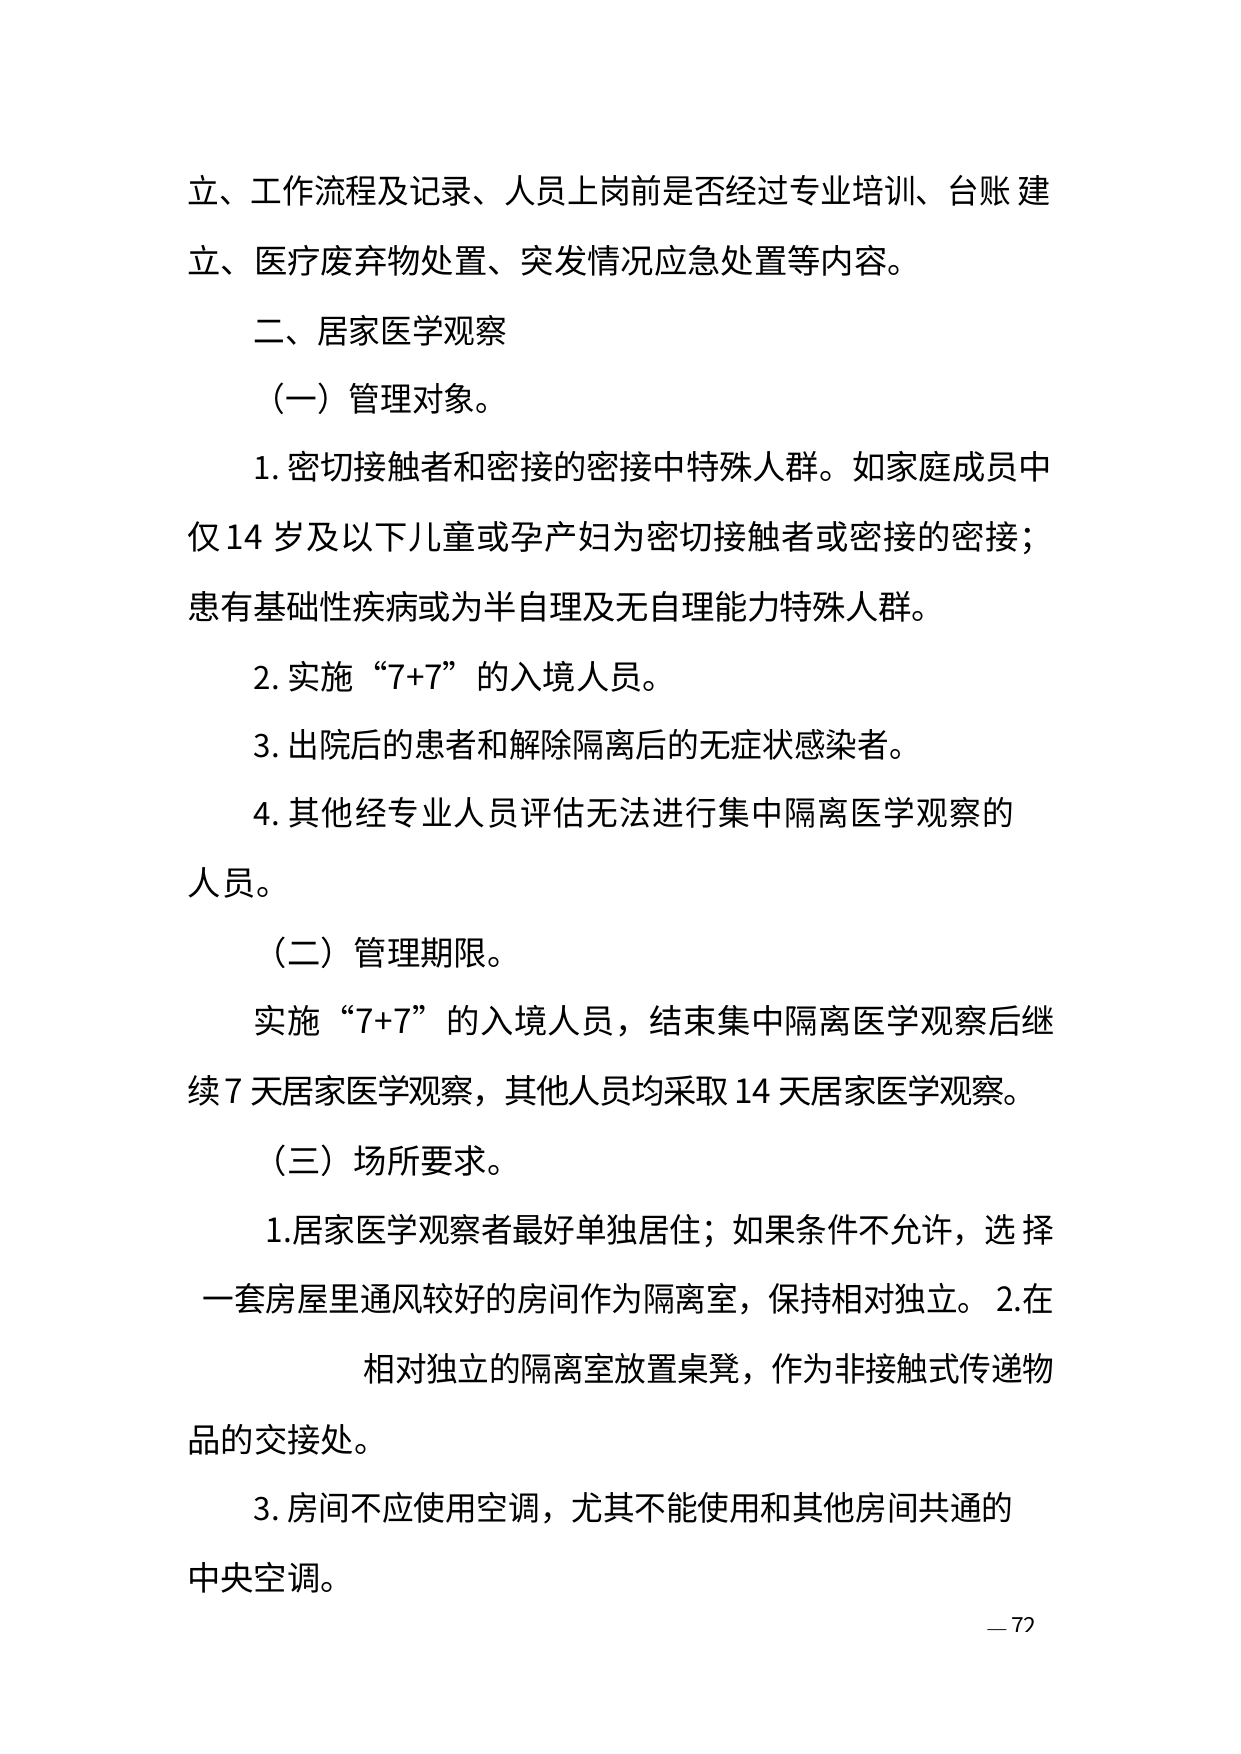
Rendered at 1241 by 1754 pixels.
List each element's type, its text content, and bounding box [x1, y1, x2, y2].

text 二、居家医学观察 [254, 305, 1126, 353]
text （二）管理期限。 [254, 927, 1126, 975]
list 房间不应使用空调，尤其不能使用和其他房间共通的 中央空调。 [187, 1481, 1053, 1599]
text 1.居家医学观察者最好单独居住；如果条件不允许，选 择一套房屋里通风较好的房间作为隔离室，保持相对独立。 2.在相对独立的隔离室放置桌凳，作为非接触式传递物 [187, 1203, 1054, 1391]
list 出院后的患者和解除隔离后的无症状感染者。 [254, 719, 1126, 767]
list 实施“7+7”的入境人员。 [254, 651, 1126, 699]
list 密切接触者和密接的密接中特殊人群。如家庭成员中仅 14 岁及以下儿童或孕产妇为密切接触者或密接的密接； 患有基础性疾病或为半自理及无自理能力特殊人群。 [187, 441, 1053, 629]
text （一）管理对象。 [254, 373, 1126, 421]
text 立、工作流程及记录、人员上岗前是否经过专业培训、台账 建立、医疗废弃物处置、突发情况应急处置等内容。 [187, 165, 1060, 283]
text （三）场所要求。 [254, 1135, 1126, 1183]
text 实施“7+7”的入境人员，结束集中隔离医学观察后继续 7 天居家医学观察，其他人员均采取 14 天居家医学观察。 [187, 995, 1070, 1113]
list 其他经专业人员评估无法进行集中隔离医学观察的 人员。 [187, 787, 1053, 905]
text 品的交接处。 [187, 1413, 1126, 1462]
